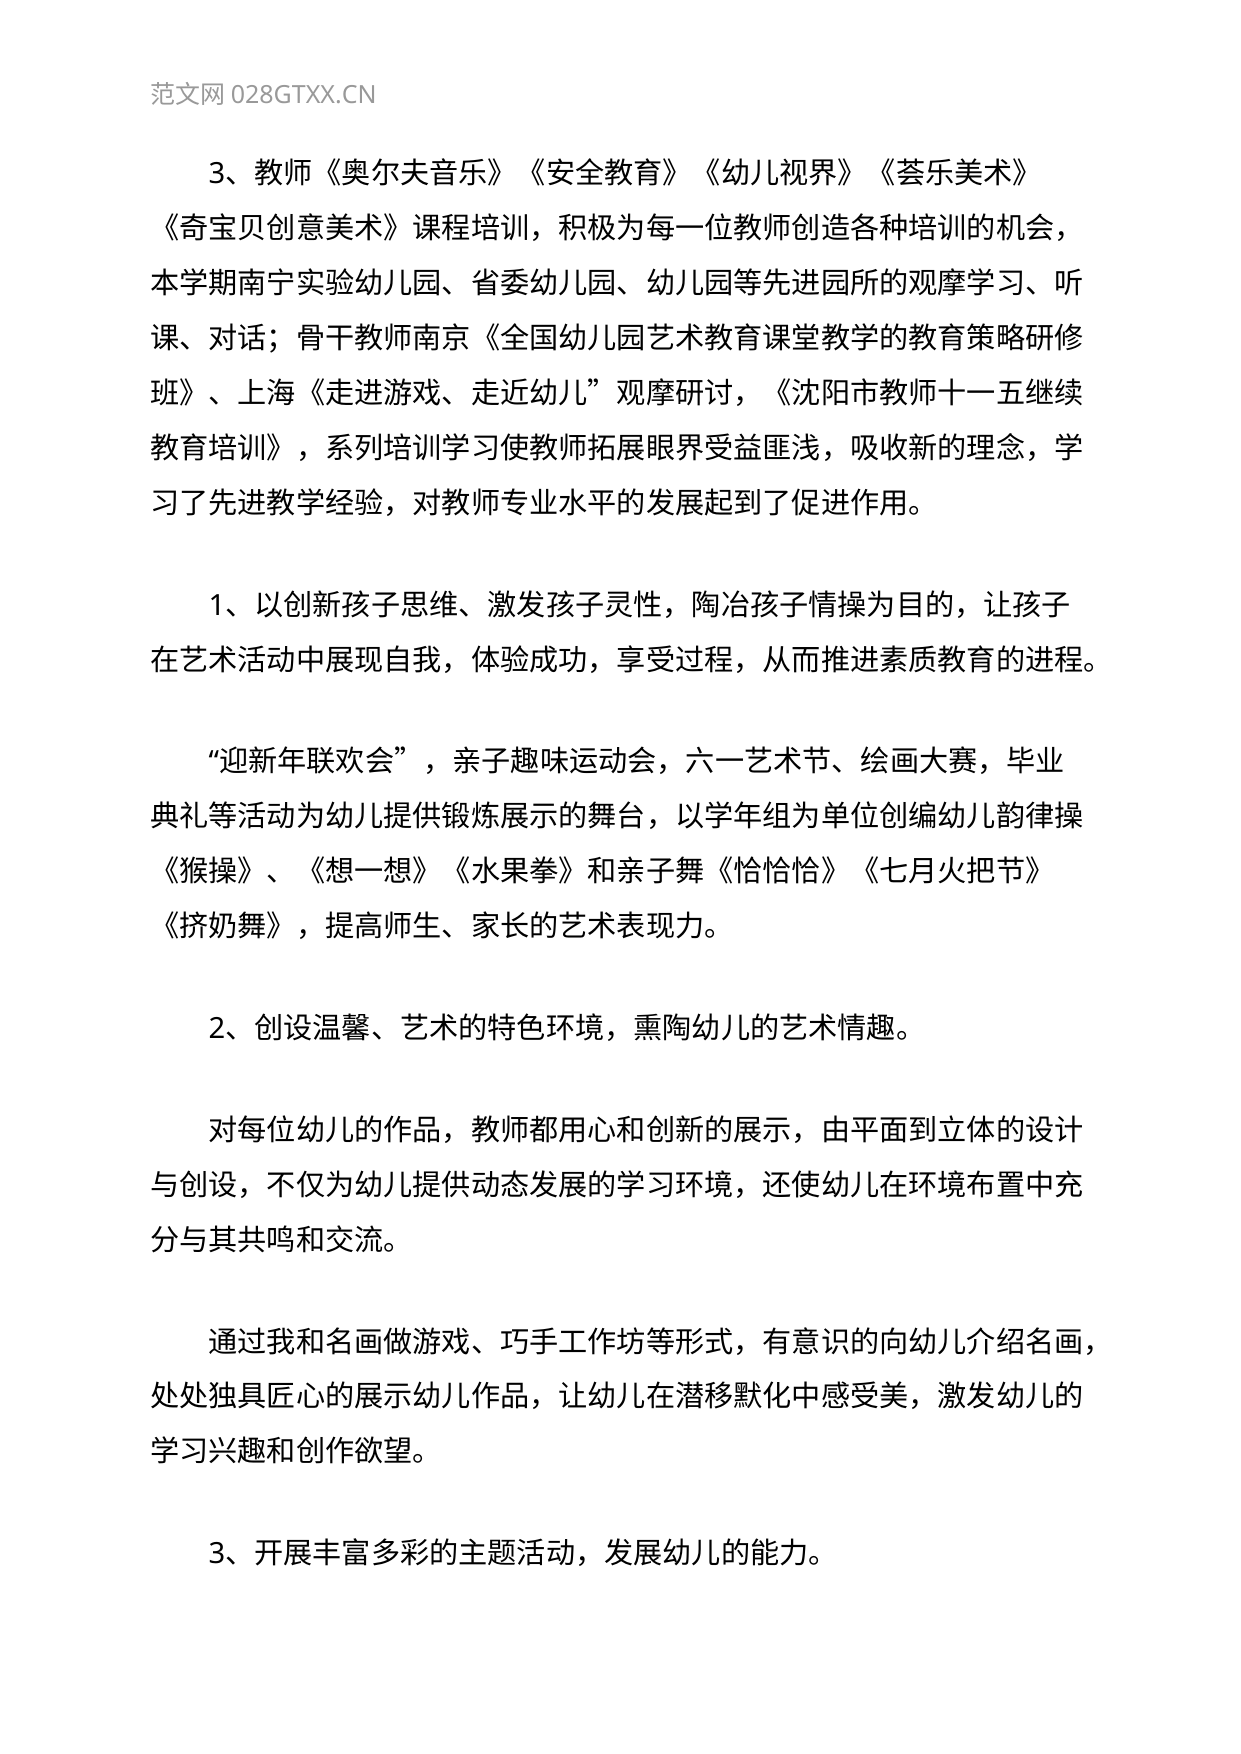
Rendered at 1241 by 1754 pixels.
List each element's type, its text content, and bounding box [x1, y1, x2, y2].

text 2、创设温馨、艺术的特色环境，熏陶幼儿的艺术情趣。 [150, 1004, 1090, 1047]
text 1、以创新孩子思维、激发孩子灵性，陶冶孩子情操为目的，让孩子在艺术活动中展现自我，体验成功，享受过程，从而推进素质教育的进程。 [150, 581, 1090, 678]
text 3、教师《奥尔夫音乐》《安全教育》《幼儿视界》《荟乐美术》《奇宝贝创意美术》课程培训，积极为每一位教师创造各种培训的机会，本学期南宁实验幼儿园、省委幼儿园、幼儿园等先进园所的观摩学习、听课、对话；骨干教师南京《全国幼儿园艺术教育课堂教学的教育策略研修班》、上海《走进游戏、走近幼儿”观摩研讨，《沈阳市教师十一五继续教育培训》，系列培训学习使教师拓展眼界受益匪浅，吸收新的理念，学习了先进教学经验，对教师专业水平的发展起到了促进作用。 [150, 150, 1090, 522]
text 对每位幼儿的作品，教师都用心和创新的展示，由平面到立体的设计与创设，不仅为幼儿提供动态发展的学习环境，还使幼儿在环境布置中充分与其共鸣和交流。 [150, 1107, 1090, 1259]
text 通过我和名画做游戏、巧手工作坊等形式，有意识的向幼儿介绍名画，处处独具匠心的展示幼儿作品，让幼儿在潜移默化中感受美，激发幼儿的学习兴趣和创作欲望。 [150, 1318, 1090, 1470]
text “迎新年联欢会”，亲子趣味运动会，六一艺术节、绘画大赛，毕业典礼等活动为幼儿提供锻炼展示的舞台，以学年组为单位创编幼儿韵律操《猴操》、《想一想》《水果拳》和亲子舞《恰恰恰》《七月火把节》《挤奶舞》，提高师生、家长的艺术表现力。 [150, 738, 1090, 945]
text 3、开展丰富多彩的主题活动，发展幼儿的能力。 [150, 1530, 1090, 1572]
